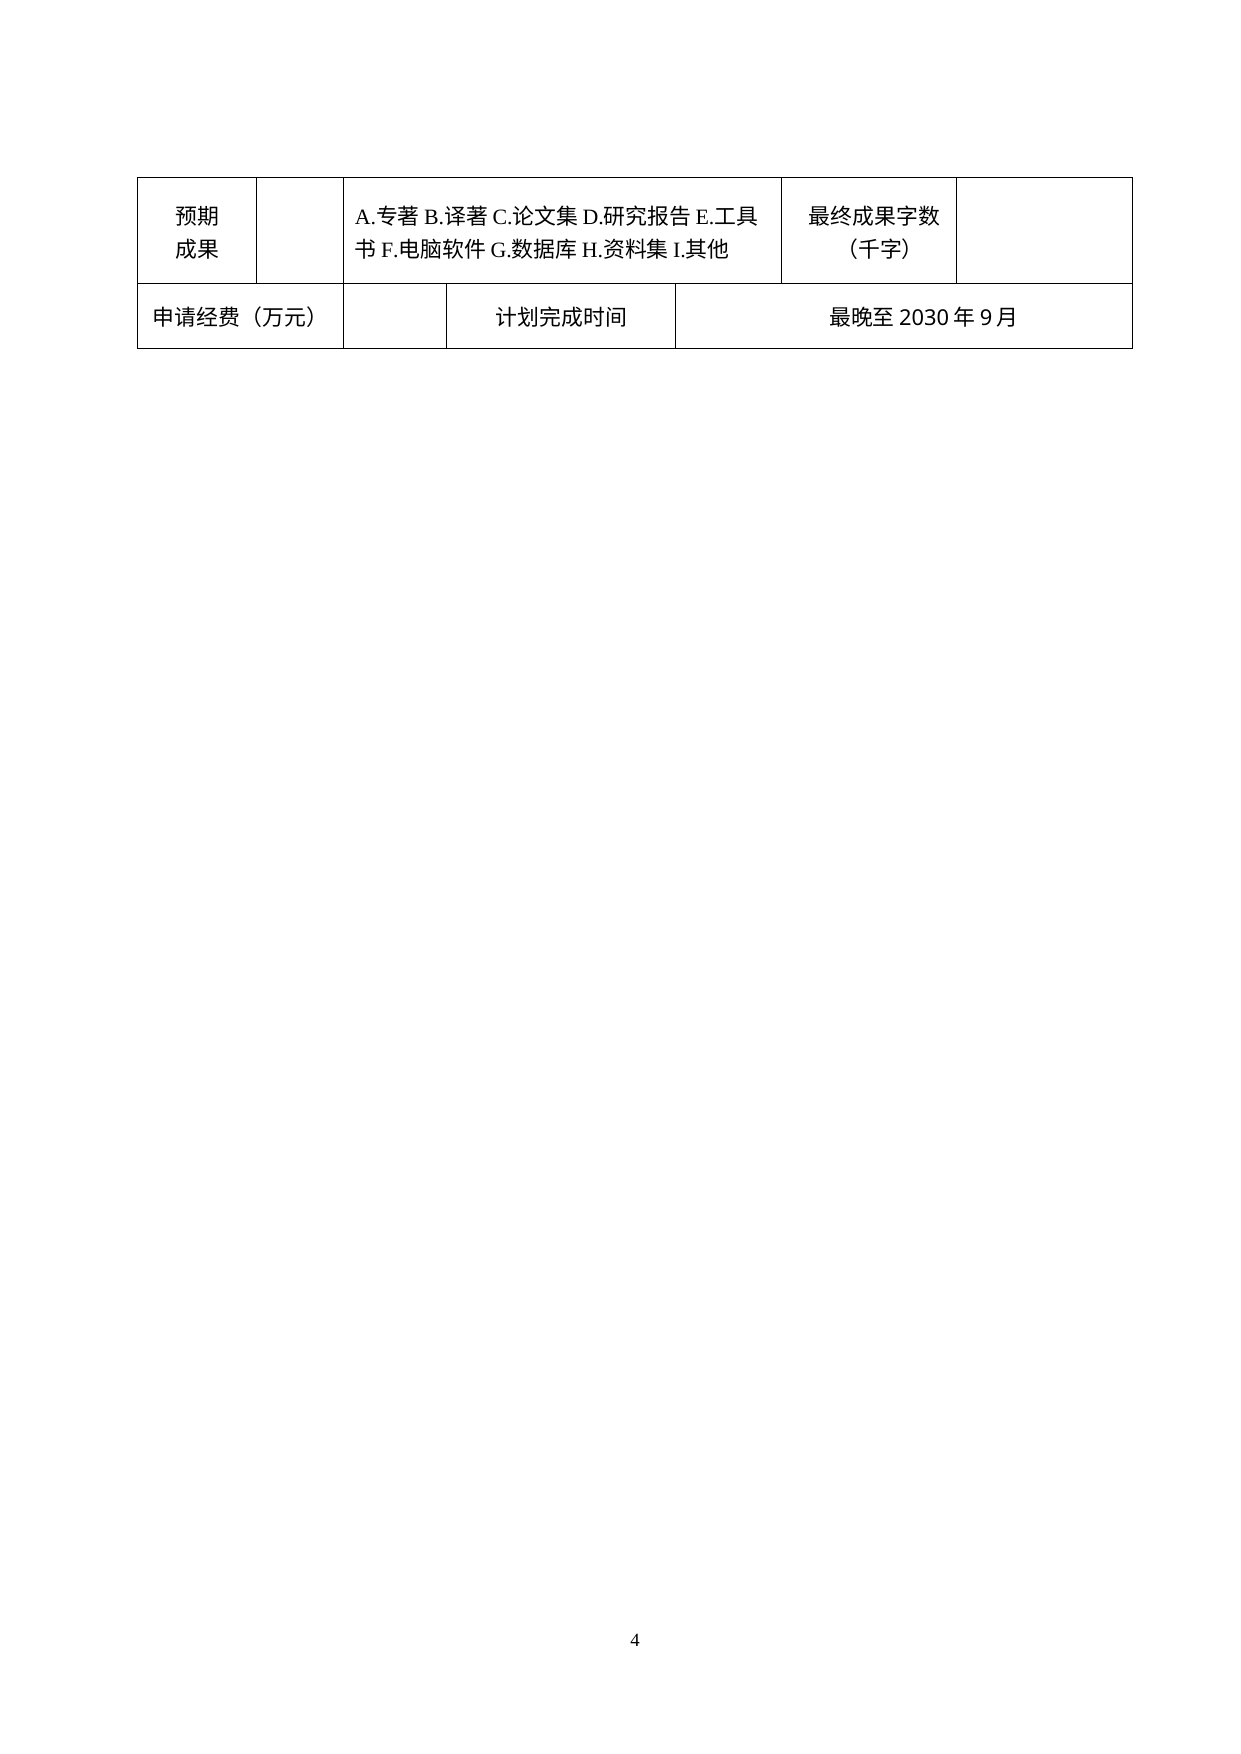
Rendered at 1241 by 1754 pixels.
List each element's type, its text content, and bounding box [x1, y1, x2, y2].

table_cell [957, 178, 1132, 283]
table_cell 申请经费（万元） [138, 284, 343, 347]
table_cell 计划完成时间 [447, 284, 675, 347]
table_cell [344, 284, 446, 347]
table_cell 最晚至2030年9月 [676, 284, 1132, 347]
table_cell A.专著B.译著C.论文集D.研究报告E.工具书F.电脑软件G.数据库H.资料集I.其他 [344, 178, 781, 283]
table_cell 预期 成果 [138, 178, 256, 283]
table_cell 最终成果字数（千字） [782, 178, 956, 283]
table_cell [257, 178, 343, 283]
